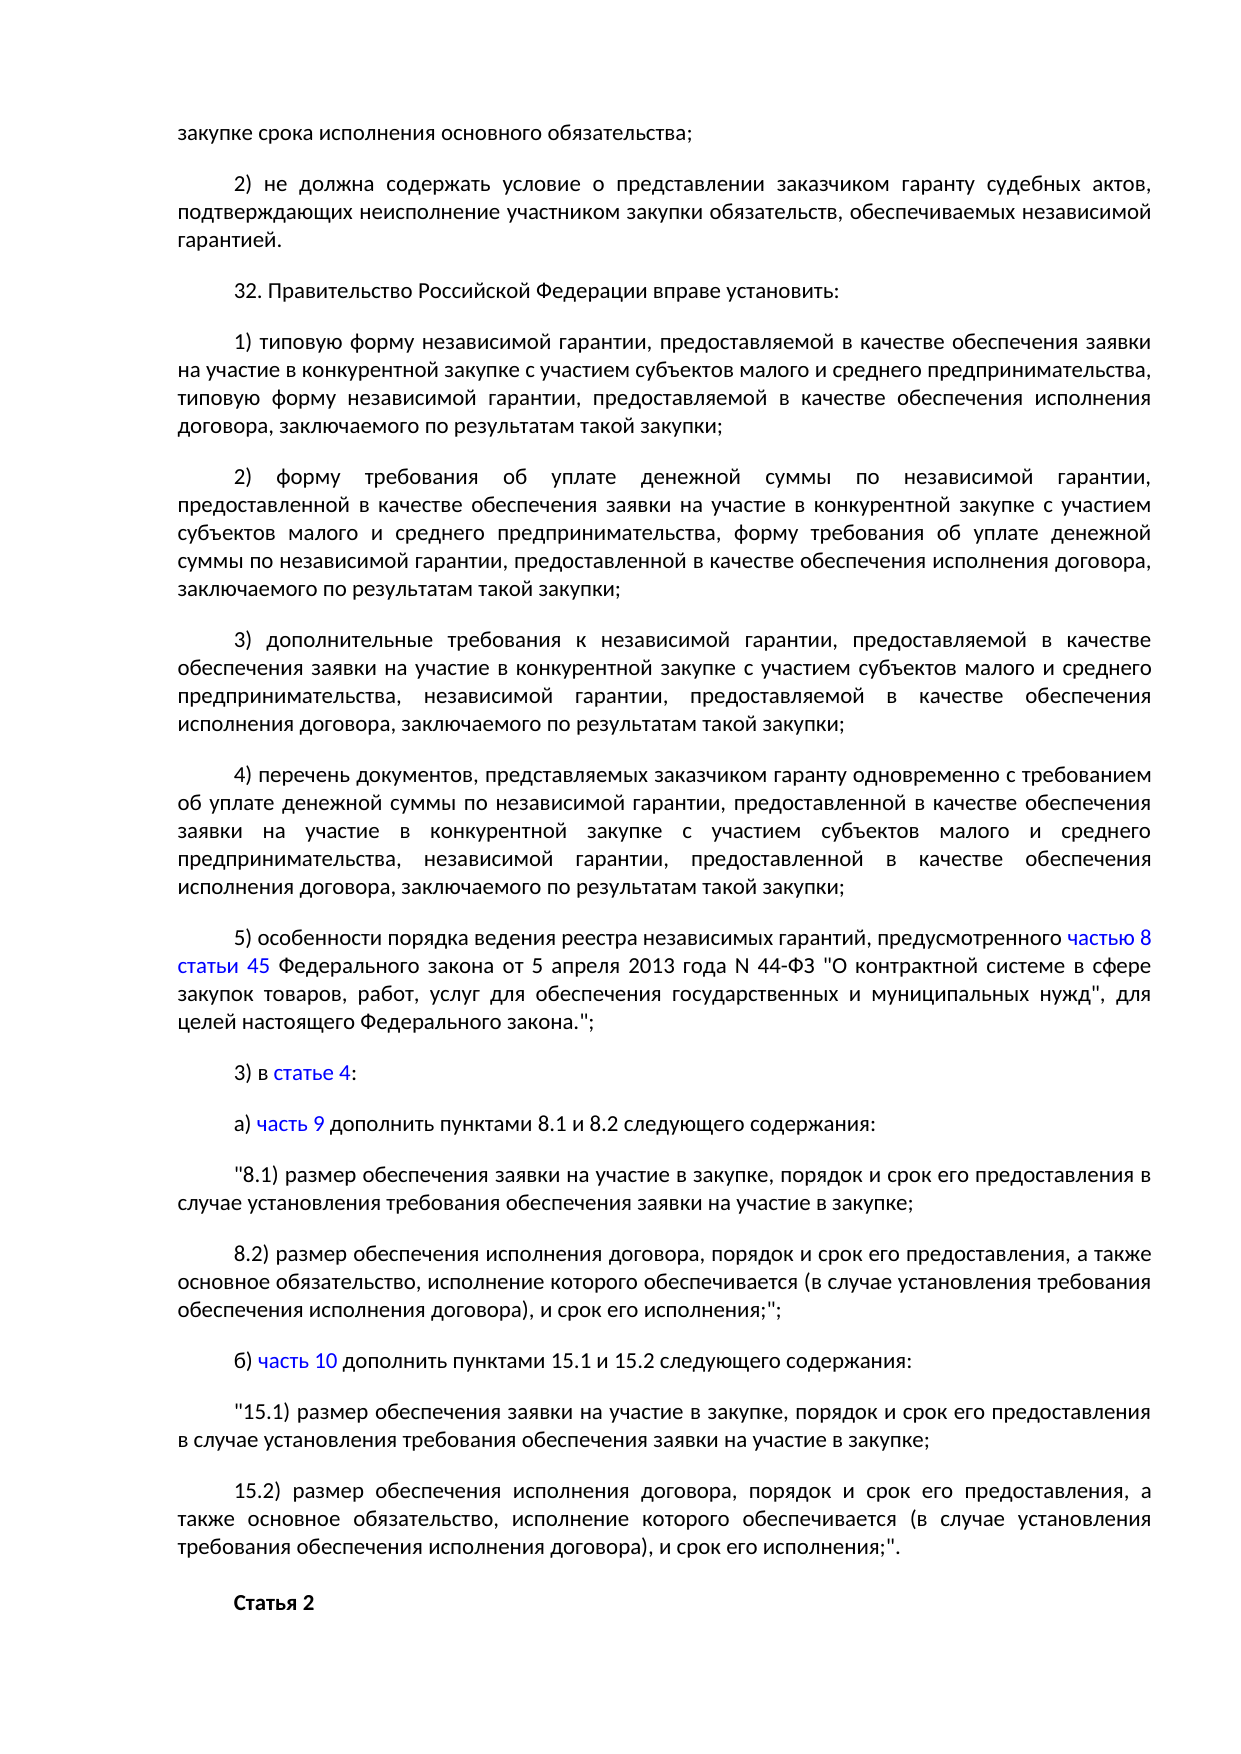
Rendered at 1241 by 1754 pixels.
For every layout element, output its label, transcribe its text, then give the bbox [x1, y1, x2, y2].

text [177, 118, 1152, 146]
text б) часть 10 дополнить пунктами 15.1 и 15.2 следующего содержания: [177, 1346, 1152, 1374]
title Статья 2 [177, 1588, 1152, 1616]
text 15.2) размер обеспечения исполнения договора, порядок и срок его предоставления, а также основное обязательство, исполнение которого обеспечивается (в случае установления требования обеспечения исполнения договора), и срок его исполнения;". [177, 1476, 1152, 1560]
text 3) дополнительные требования к независимой гарантии, предоставляемой в качестве обеспечения заявки на участие в конкурентной закупке с участием субъектов малого и среднего предпринимательства, независимой гарантии, предоставляемой в качестве обеспечения исполнения договора, заключаемого по результатам такой закупки; [177, 625, 1152, 737]
text а) часть 9 дополнить пунктами 8.1 и 8.2 следующего содержания: [177, 1109, 1152, 1137]
text 2) форму требования об уплате денежной суммы по независимой гарантии, предоставленной в качестве обеспечения заявки на участие в конкурентной закупке с участием субъектов малого и среднего предпринимательства, форму требования об уплате денежной суммы по независимой гарантии, предоставленной в качестве обеспечения исполнения договора, заключаемого по результатам такой закупки; [177, 462, 1152, 602]
text 4) перечень документов, представляемых заказчиком гаранту одновременно с требованием об уплате денежной суммы по независимой гарантии, предоставленной в качестве обеспечения заявки на участие в конкурентной закупке с участием субъектов малого и среднего предпринимательства, независимой гарантии, предоставленной в качестве обеспечения исполнения договора, заключаемого по результатам такой закупки; [177, 760, 1152, 900]
text "8.1) размер обеспечения заявки на участие в закупке, порядок и срок его предоставления в случае установления требования обеспечения заявки на участие в закупке; [177, 1160, 1152, 1216]
text "15.1) размер обеспечения заявки на участие в закупке, порядок и срок его предоставления в случае установления требования обеспечения заявки на участие в закупке; [177, 1397, 1152, 1453]
text 5) особенности порядка ведения реестра независимых гарантий, предусмотренного частью 8 статьи 45 Федерального закона от 5 апреля 2013 года N 44-ФЗ "О контрактной системе в сфере закупок товаров, работ, услуг для обеспечения государственных и муниципальных нужд", для целей настоящего Федерального закона."; [177, 923, 1152, 1035]
text 32. Правительство Российской Федерации вправе установить: [177, 276, 1152, 304]
text 1) типовую форму независимой гарантии, предоставляемой в качестве обеспечения заявки на участие в конкурентной закупке с участием субъектов малого и среднего предпринимательства, типовую форму независимой гарантии, предоставляемой в качестве обеспечения исполнения договора, заключаемого по результатам такой закупки; [177, 327, 1152, 439]
text 8.2) размер обеспечения исполнения договора, порядок и срок его предоставления, а также основное обязательство, исполнение которого обеспечивается (в случае установления требования обеспечения исполнения договора), и срок его исполнения;"; [177, 1239, 1152, 1323]
text 2) не должна содержать условие о представлении заказчиком гаранту судебных актов, подтверждающих неисполнение участником закупки обязательств, обеспечиваемых независимой гарантией. [177, 169, 1152, 253]
text 3) в статье 4: [177, 1058, 1152, 1086]
